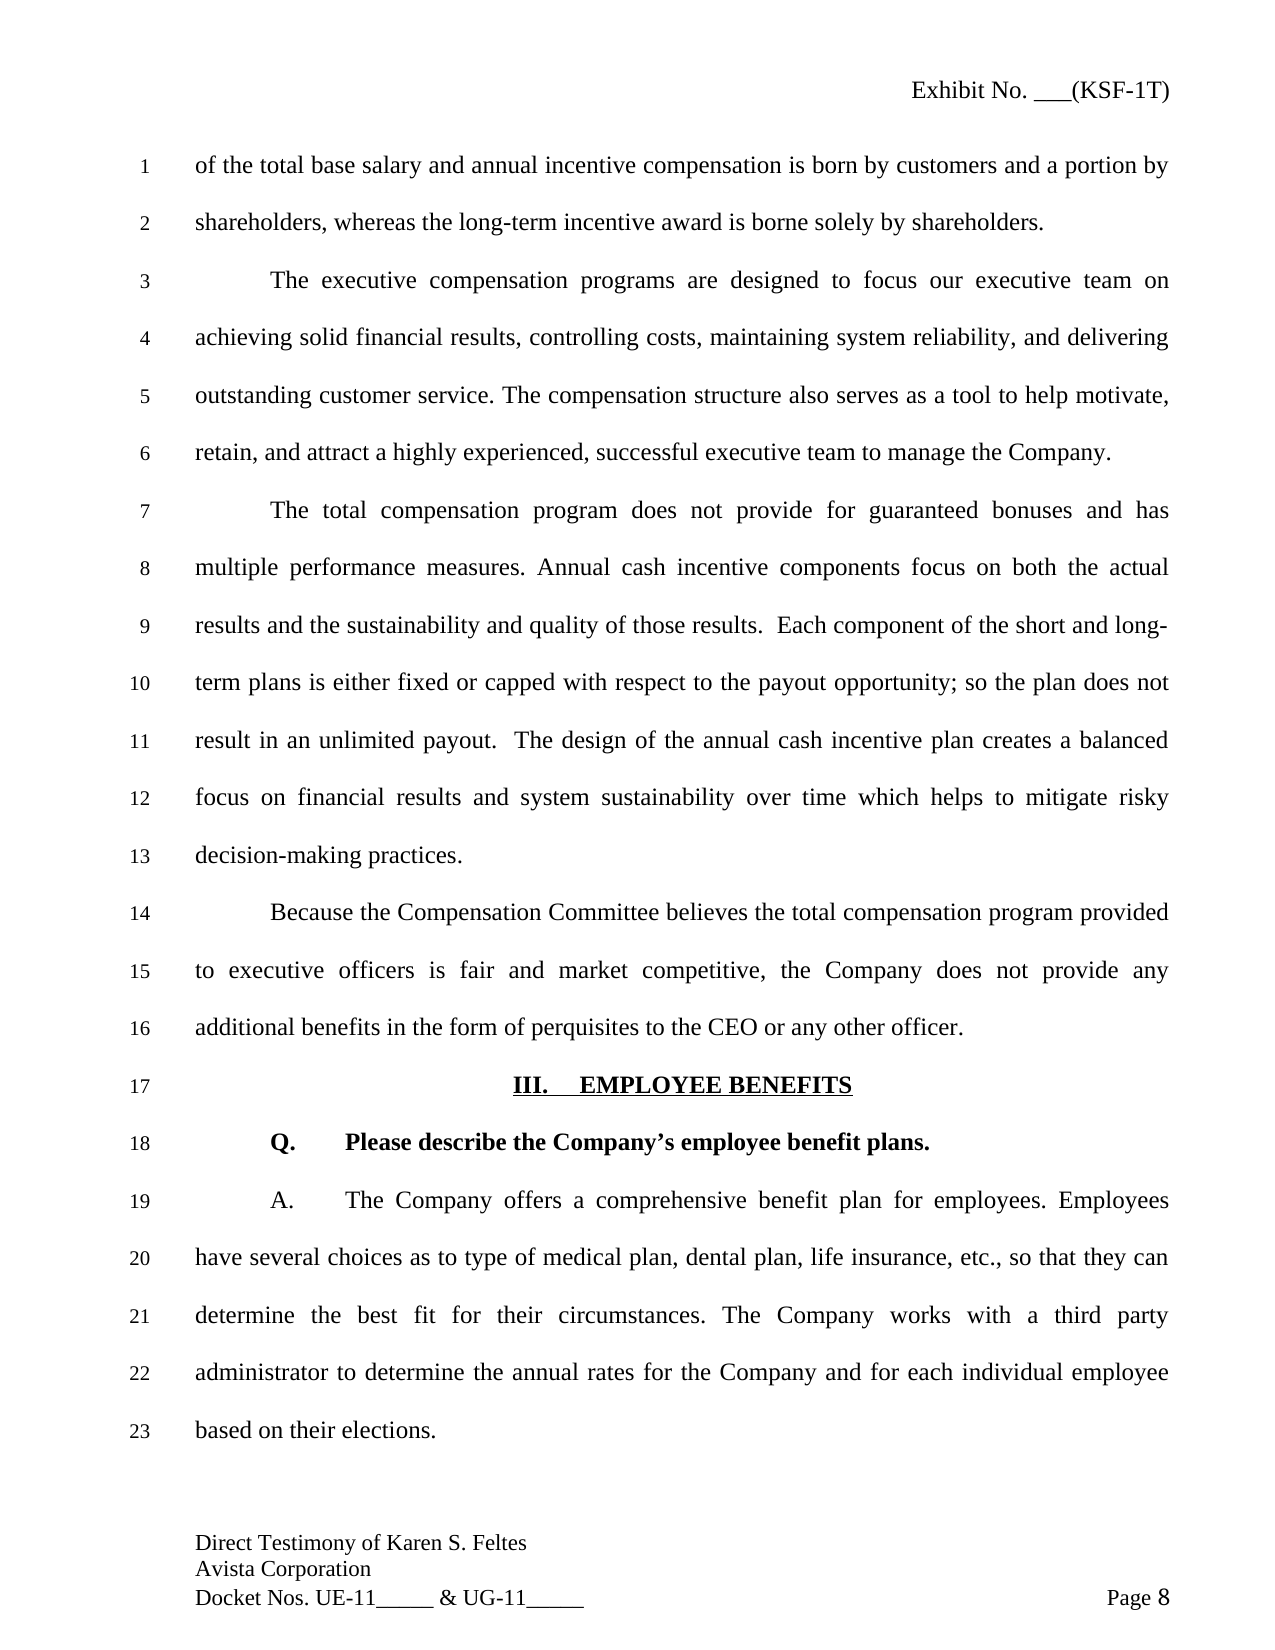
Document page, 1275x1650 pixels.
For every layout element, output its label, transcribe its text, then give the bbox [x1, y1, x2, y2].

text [195, 150, 1170, 236]
subtitle III. EMPLOYEE BENEFITS [195, 1070, 1170, 1099]
text The executive compensation programs are designed to focus our executive team on achieving solid financial results, controlling costs, maintaining system reliability, and delivering outstanding customer service. The compensation structure also serves as a tool to help motivate, retain, and attract a highly experienced, successful executive team to manage the Company. [195, 265, 1170, 466]
text The total compensation program does not provide for guaranteed bonuses and has multiple performance measures. Annual cash incentive components focus on both the actual results and the sustainability and quality of those results. Each component of the short and long-term plans is either fixed or capped with respect to the payout opportunity; so the plan does not result in an unlimited payout. The design of the annual cash incentive plan creates a balanced focus on financial results and system sustainability over time which helps to mitigate risky decision-making practices. [195, 495, 1170, 869]
text Because the Compensation Committee believes the total compensation program provided to executive officers is fair and market competitive, the Company does not provide any additional benefits in the form of perquisites to the CEO or any other officer. [195, 897, 1170, 1041]
text A. The Company offers a comprehensive benefit plan for employees. Employees have several choices as to type of medical plan, dental plan, life insurance, etc., so that they can determine the best fit for their circumstances. The Company works with a third party administrator to determine the annual rates for the Company and for each individual employee based on their elections. [195, 1185, 1170, 1444]
text Q. Please describe the Company’s employee benefit plans. [195, 1127, 1170, 1156]
